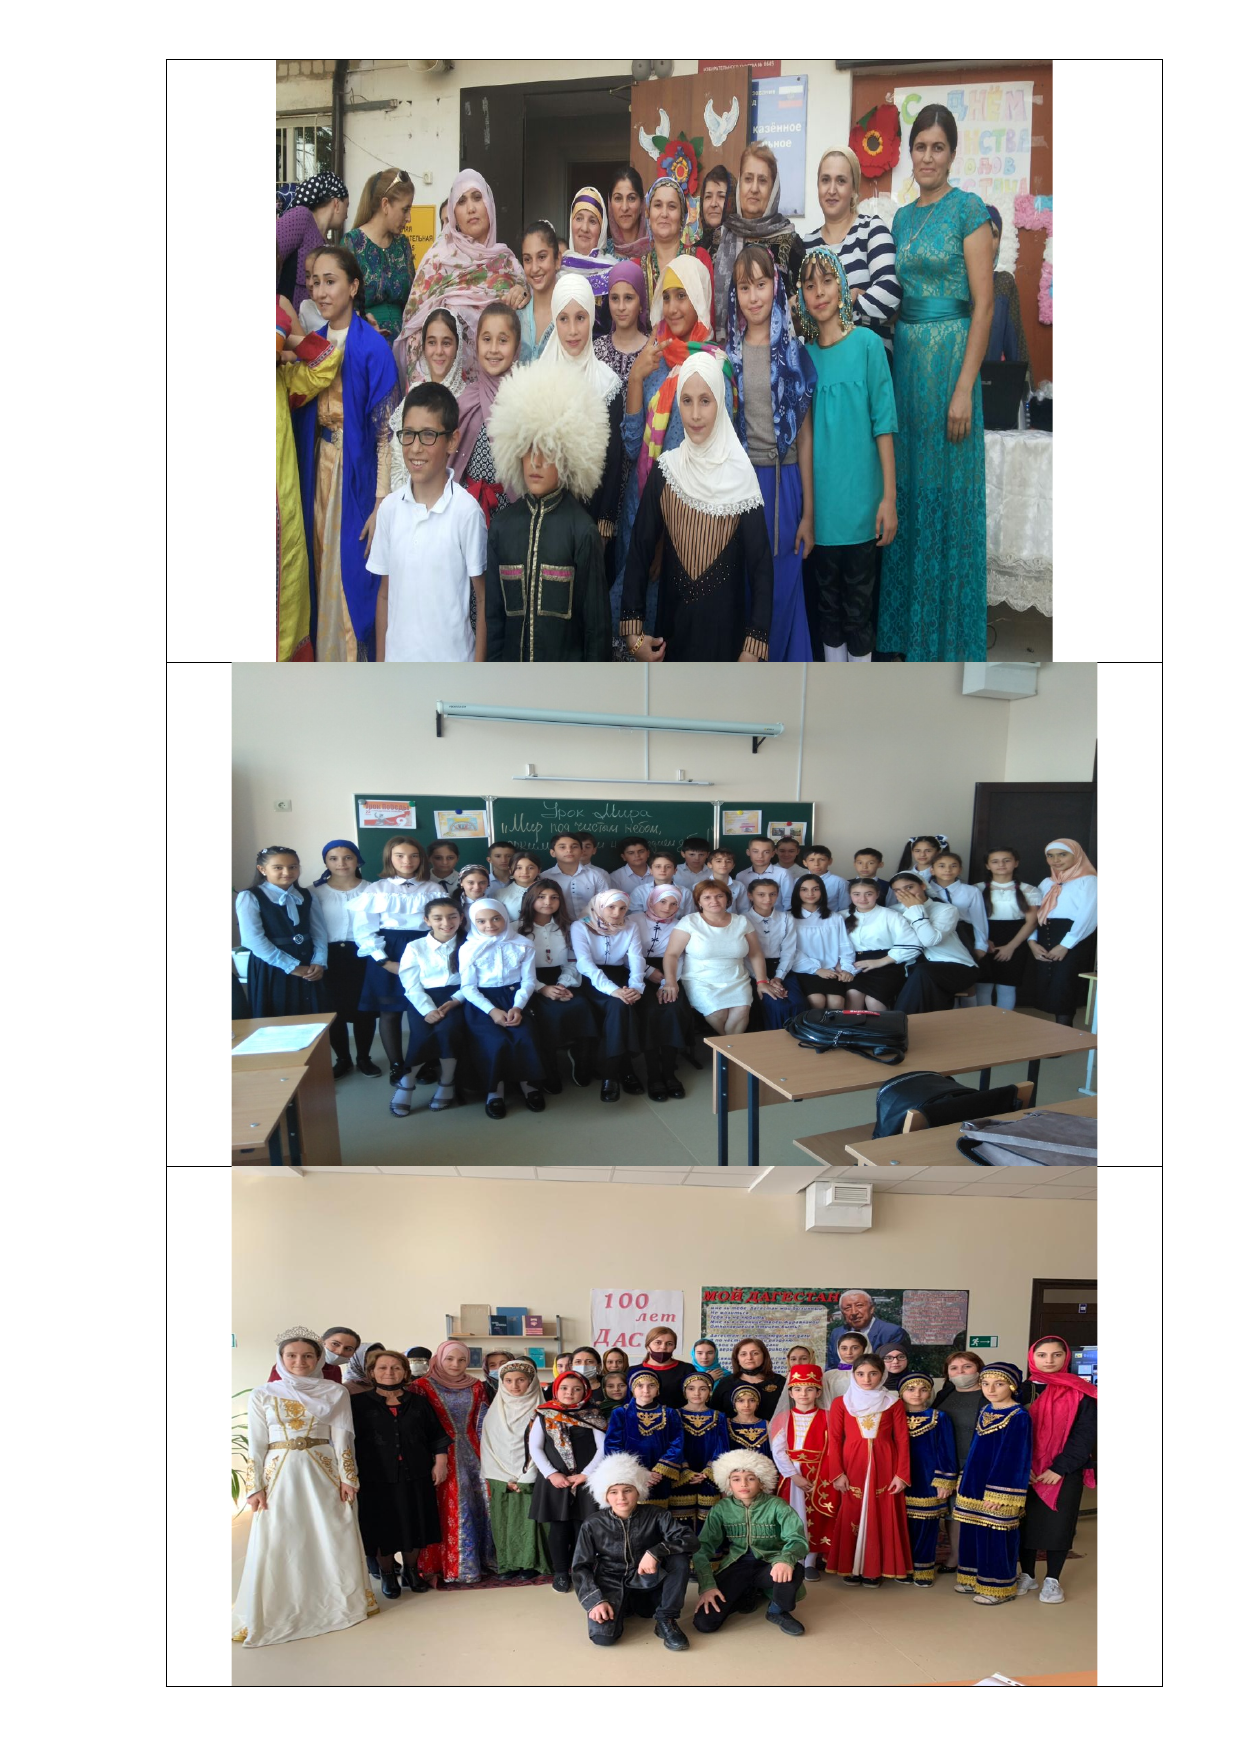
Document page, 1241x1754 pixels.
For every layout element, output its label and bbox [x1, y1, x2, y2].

table_header [1053, 60, 1162, 662]
picture [231, 60, 1098, 1686]
table_cell [1098, 663, 1162, 1166]
table_header [167, 60, 276, 662]
table_cell [1098, 1167, 1162, 1686]
table_cell [167, 663, 231, 1166]
table_cell [167, 1167, 231, 1686]
